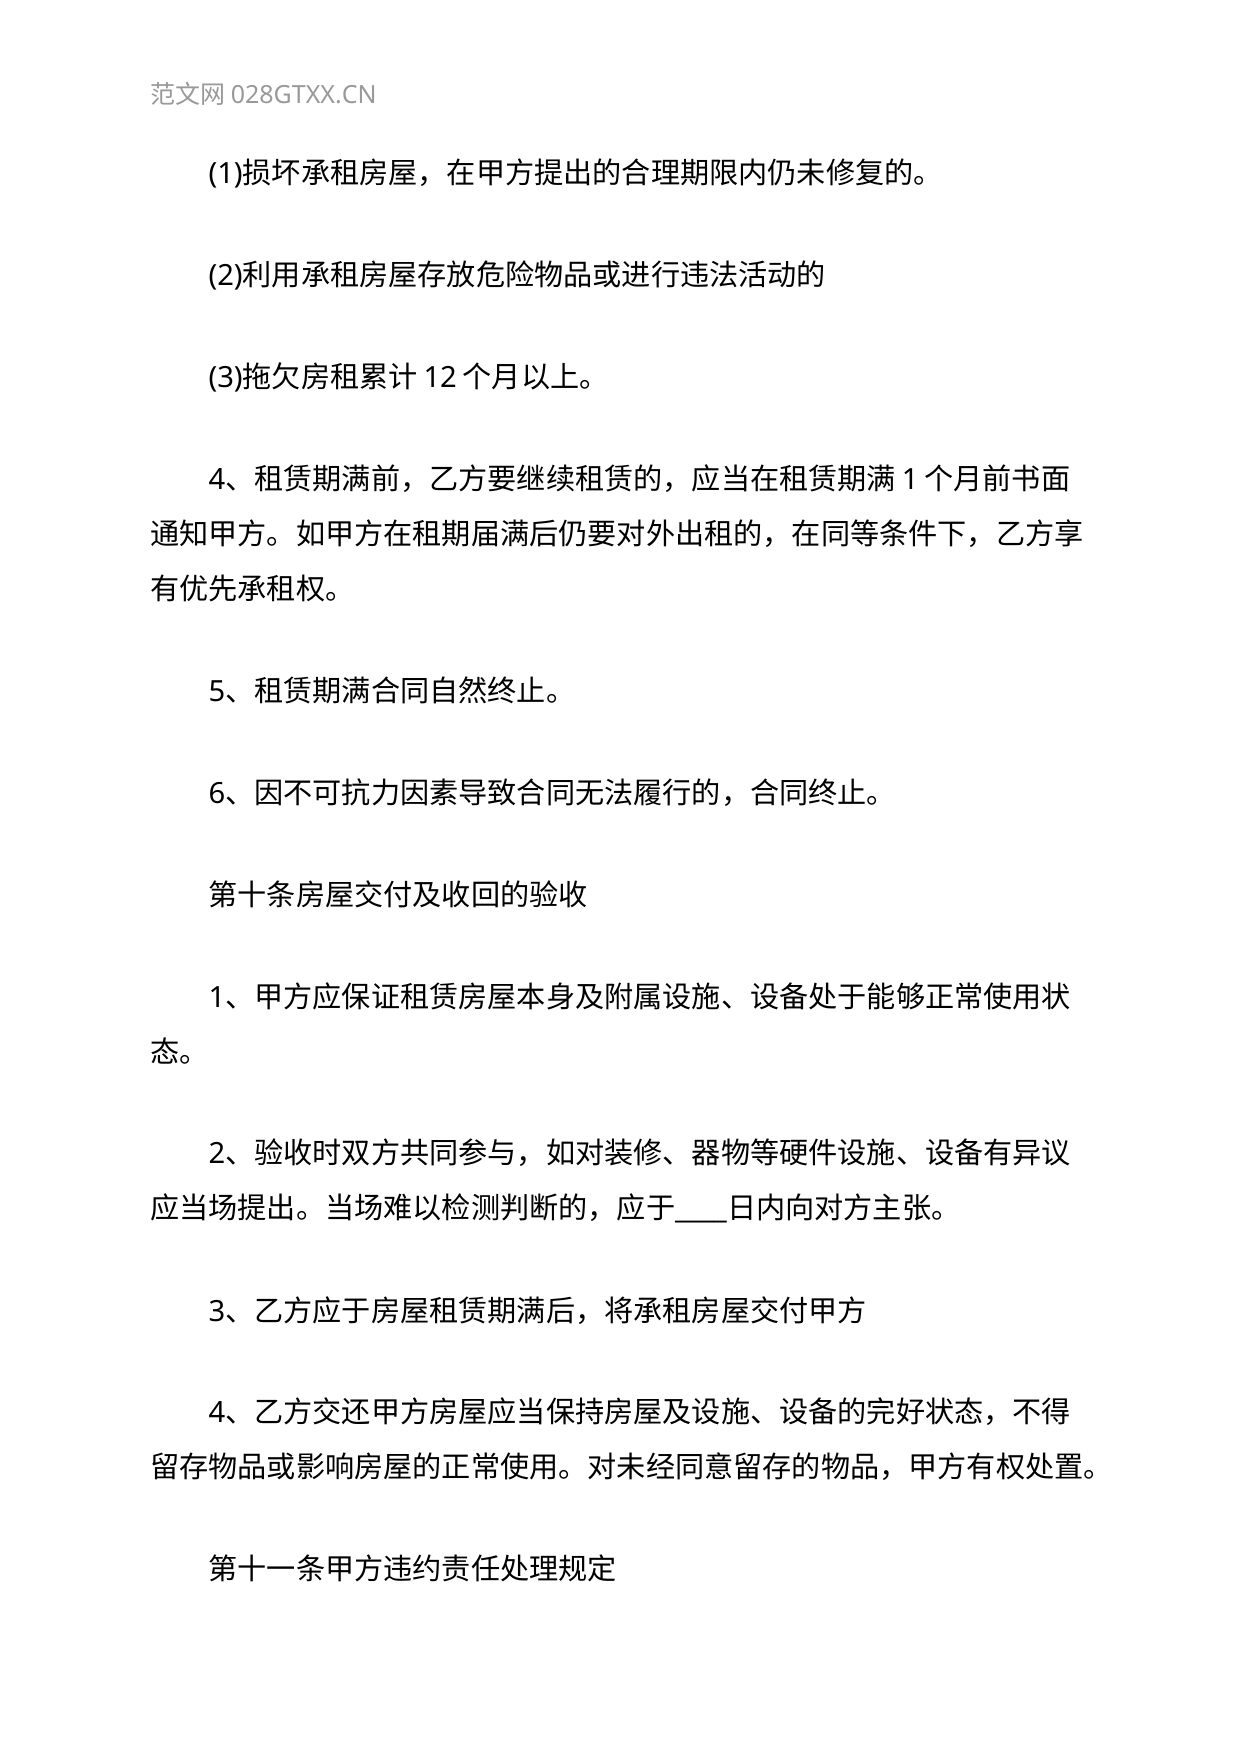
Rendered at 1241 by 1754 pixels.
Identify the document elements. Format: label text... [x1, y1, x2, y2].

text (2)利用承租房屋存放危险物品或进行违法活动的 [150, 252, 1090, 294]
text 4、乙方交还甲方房屋应当保持房屋及设施、设备的完好状态，不得留存物品或影响房屋的正常使用。对未经同意留存的物品，甲方有权处置。 [150, 1389, 1090, 1486]
text 2、验收时双方共同参与，如对装修、器物等硬件设施、设备有异议应当场提出。当场难以检测判断的，应于____日内向对方主张。 [150, 1130, 1090, 1227]
text (1)损坏承租房屋，在甲方提出的合理期限内仍未修复的。 [150, 150, 1090, 192]
text 1、甲方应保证租赁房屋本身及附属设施、设备处于能够正常使用状态。 [150, 973, 1090, 1071]
text 第十条房屋交付及收回的验收 [150, 872, 1090, 914]
text 4、租赁期满前，乙方要继续租赁的，应当在租赁期满1个月前书面通知甲方。如甲方在租期届满后仍要对外出租的，在同等条件下，乙方享有优先承租权。 [150, 456, 1090, 608]
text (3)拖欠房租累计12个月以上。 [150, 354, 1090, 396]
text 第十一条甲方违约责任处理规定 [150, 1546, 1090, 1588]
text 6、因不可抗力因素导致合同无法履行的，合同终止。 [150, 769, 1090, 812]
text 5、租赁期满合同自然终止。 [150, 668, 1090, 710]
text 3、乙方应于房屋租赁期满后，将承租房屋交付甲方 [150, 1287, 1090, 1329]
